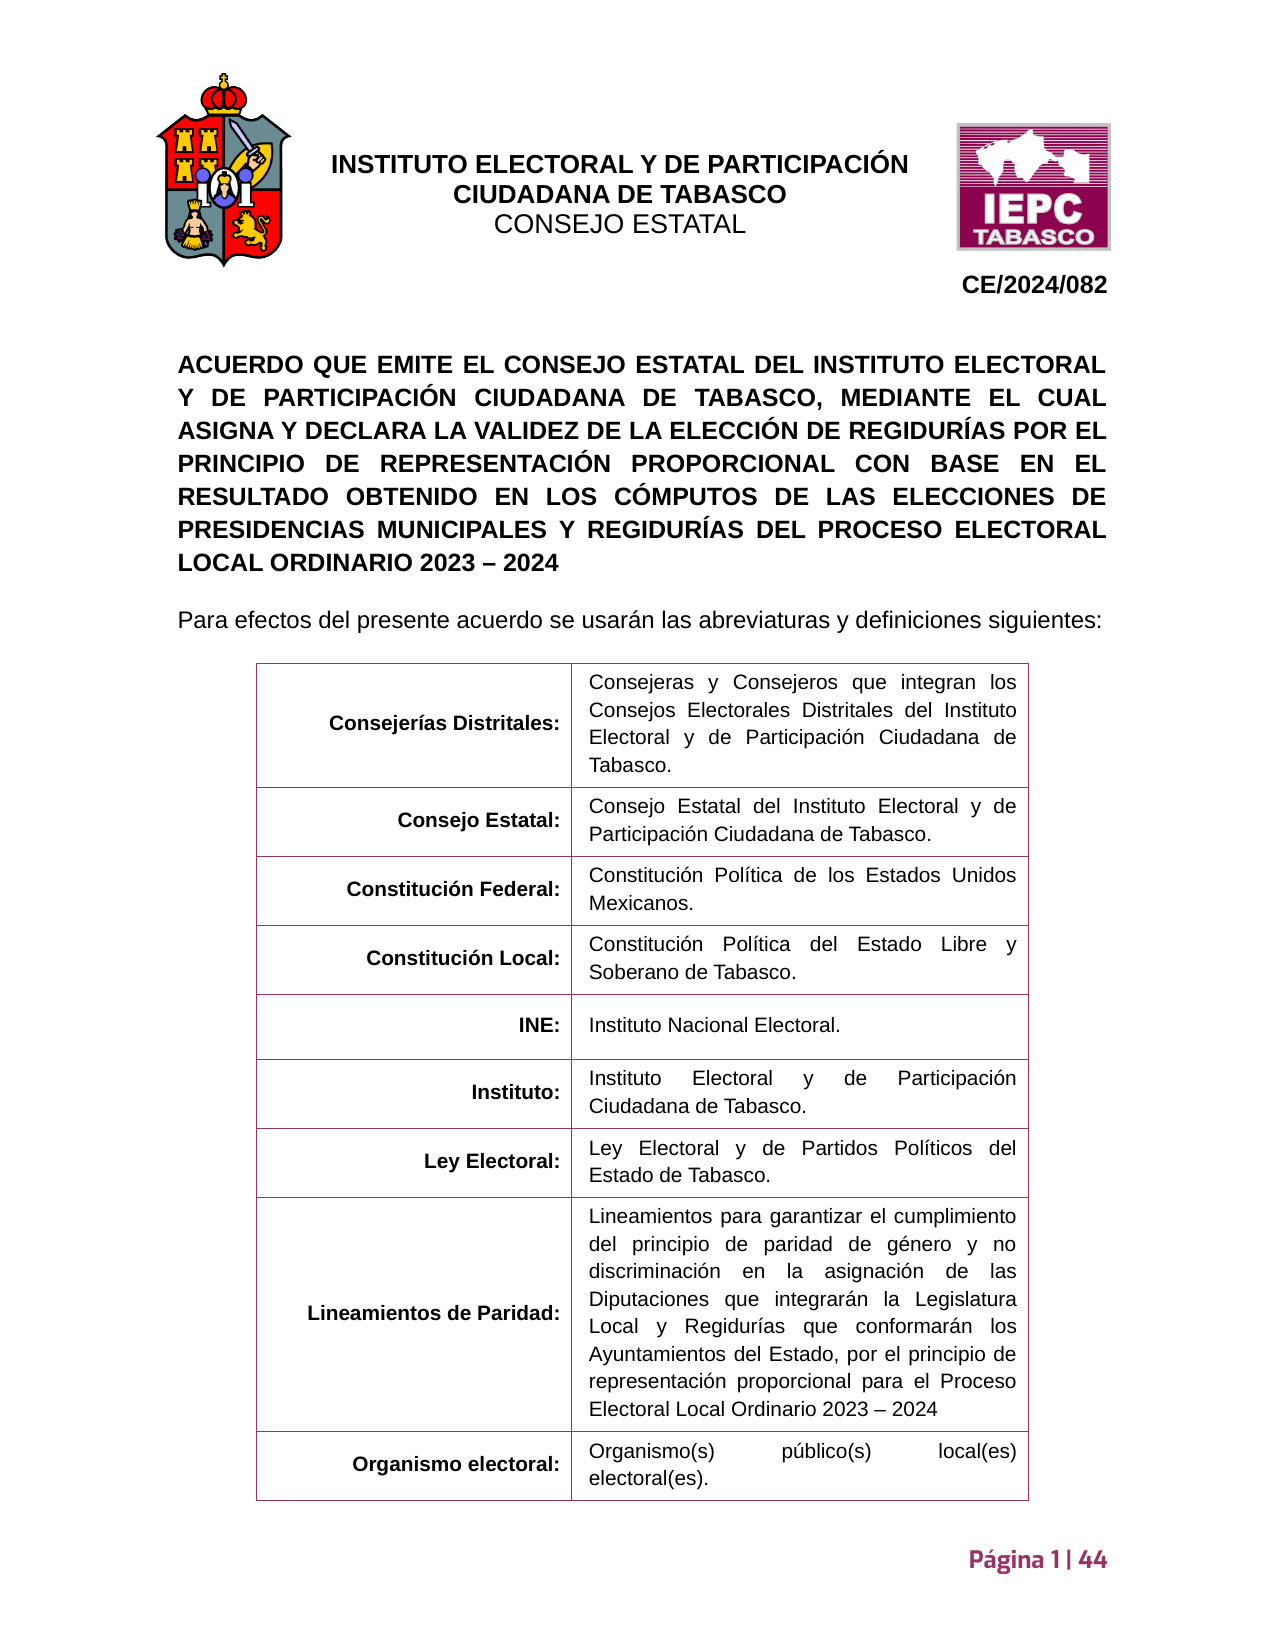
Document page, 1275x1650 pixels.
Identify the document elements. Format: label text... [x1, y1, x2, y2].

table_cell Instituto: [257, 1060, 571, 1128]
text Para efectos del presente acuerdo se usarán las abreviaturas y definiciones siguientes: [177, 606, 1107, 634]
picture [956, 123, 1111, 251]
table_cell Constitución Federal: [257, 857, 571, 925]
table_cell INE: [257, 995, 571, 1059]
table_header Consejeras y Consejeros que integran los Consejos Electorales Distritales del Instituto Electoral y de Participación Ciudadana de Tabasco. [572, 664, 1028, 787]
table_cell Constitución Política del Estado Libre y Soberano de Tabasco. [572, 926, 1028, 994]
table_cell Ley Electoral y de Partidos Políticos del Estado de Tabasco. [572, 1129, 1028, 1197]
picture [147, 73, 295, 271]
table_cell Lineamientos para garantizar el cumplimiento del principio de paridad de género y no discriminación en la asignación de las Diputaciones que integrarán la Legislatura Local y Regidurías que conformarán los Ayuntamientos del Estado, por el principio de representación proporcional para el Proceso Electoral Local Ordinario 2023 – 2024 [572, 1198, 1028, 1431]
table_cell Organismo electoral: [257, 1432, 571, 1500]
table_cell Consejo Estatal: [257, 788, 571, 856]
table_cell Lineamientos de Paridad: [257, 1198, 571, 1431]
table_header Consejerías Distritales: [257, 664, 571, 787]
table_cell Instituto Nacional Electoral. [572, 995, 1028, 1059]
table_cell Consejo Estatal del Instituto Electoral y de Participación Ciudadana de Tabasco. [572, 788, 1028, 856]
text ACUERDO QUE EMITE EL CONSEJO ESTATAL DEL INSTITUTO ELECTORAL Y DE PARTICIPACIÓN CIUDADANA DE TABASCO, MEDIANTE EL CUAL ASIGNA Y DECLARA LA VALIDEZ DE LA ELECCIÓN DE REGIDURÍAS POR EL PRINCIPIO DE REPRESENTACIÓN PROPORCIONAL CON BASE EN EL RESULTADO OBTENIDO EN LOS CÓMPUTOS DE LAS ELECCIONES DE PRESIDENCIAS MUNICIPALES Y REGIDURÍAS DEL PROCESO ELECTORAL LOCAL ORDINARIO 2023 – 2024 [177, 350, 1107, 577]
table_cell Constitución Local: [257, 926, 571, 994]
table_cell Constitución Política de los Estados Unidos Mexicanos. [572, 857, 1028, 925]
table_cell Instituto Electoral y de Participación Ciudadana de Tabasco. [572, 1060, 1028, 1128]
table_cell Organismo(s) público(s) local(es) electoral(es). [572, 1432, 1028, 1500]
table_cell Ley Electoral: [257, 1129, 571, 1197]
